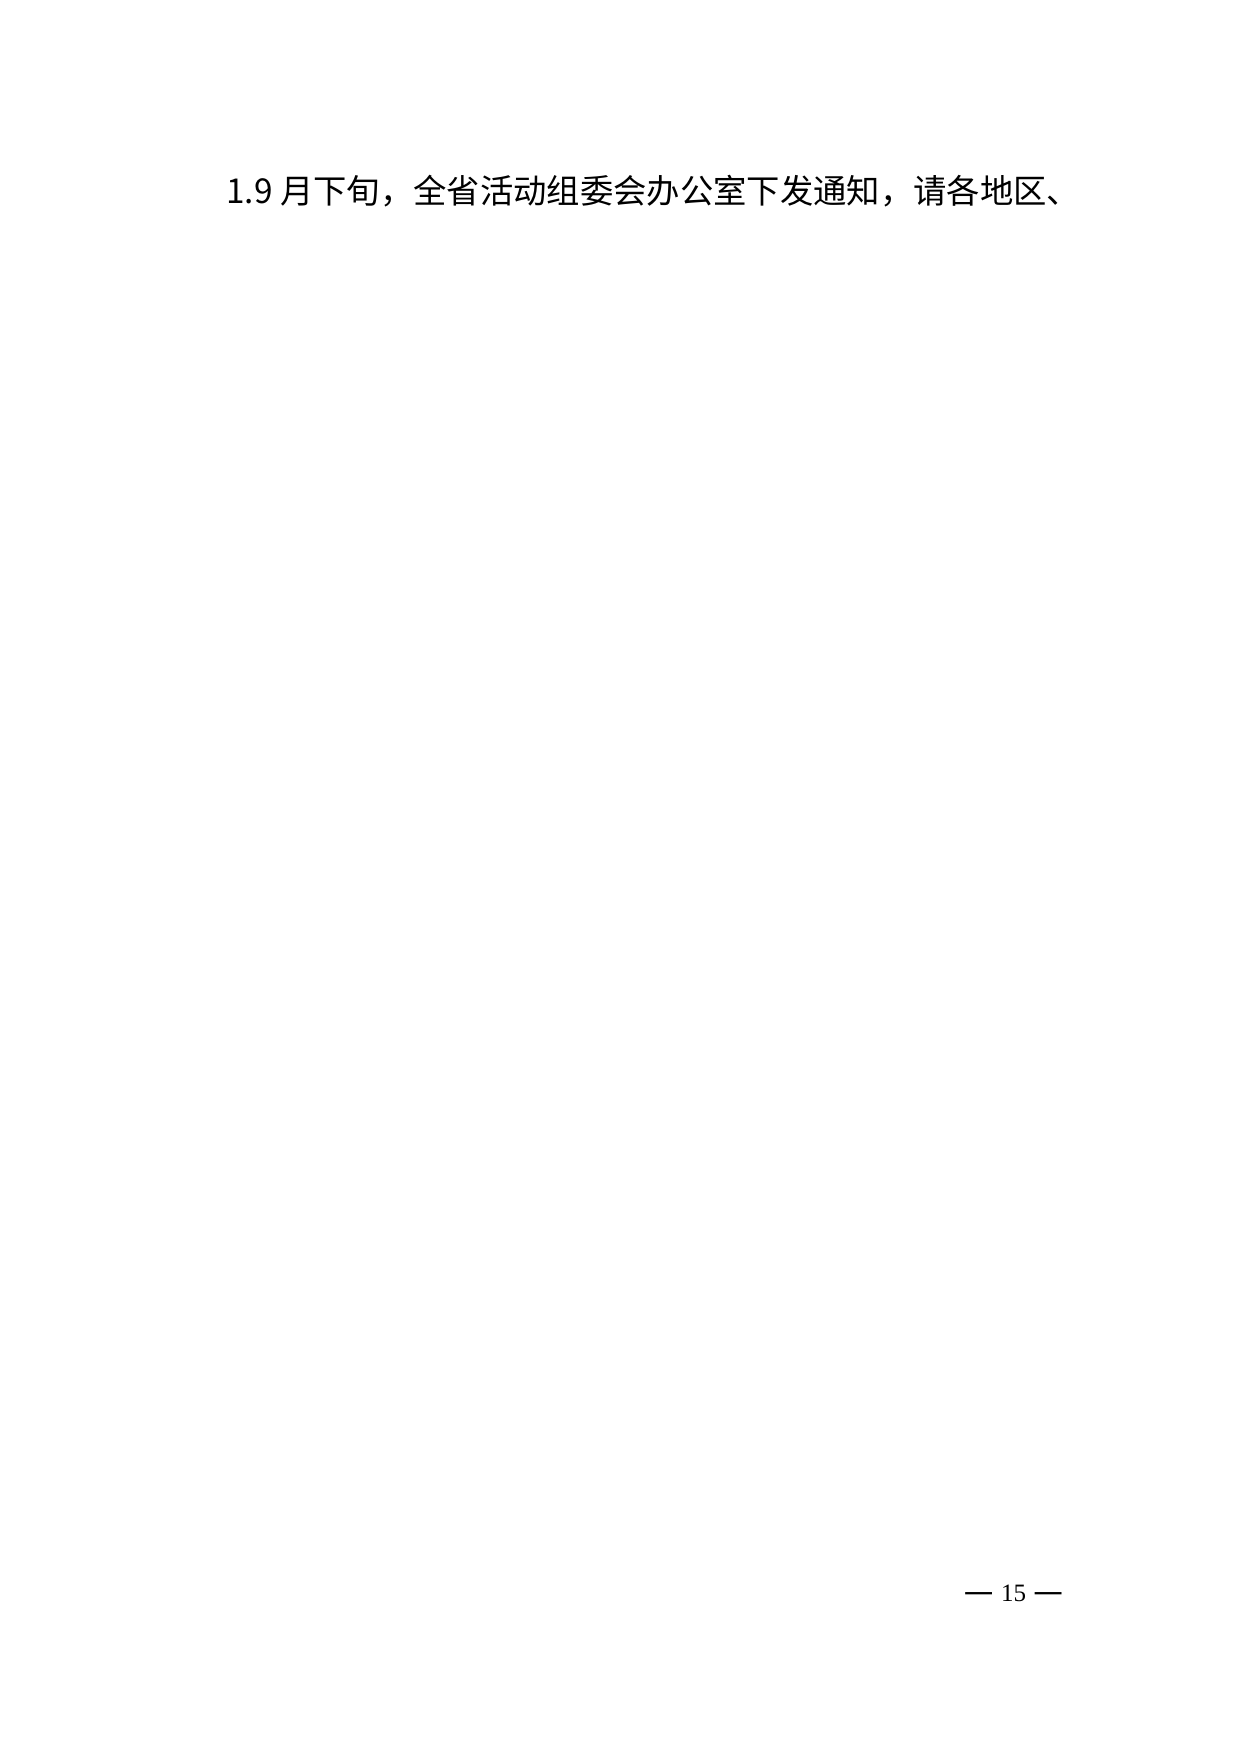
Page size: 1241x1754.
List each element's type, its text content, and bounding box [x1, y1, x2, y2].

text 1.9 月下旬，全省活动组委会办公室下发通知，请各地区、 [226, 164, 1159, 213]
